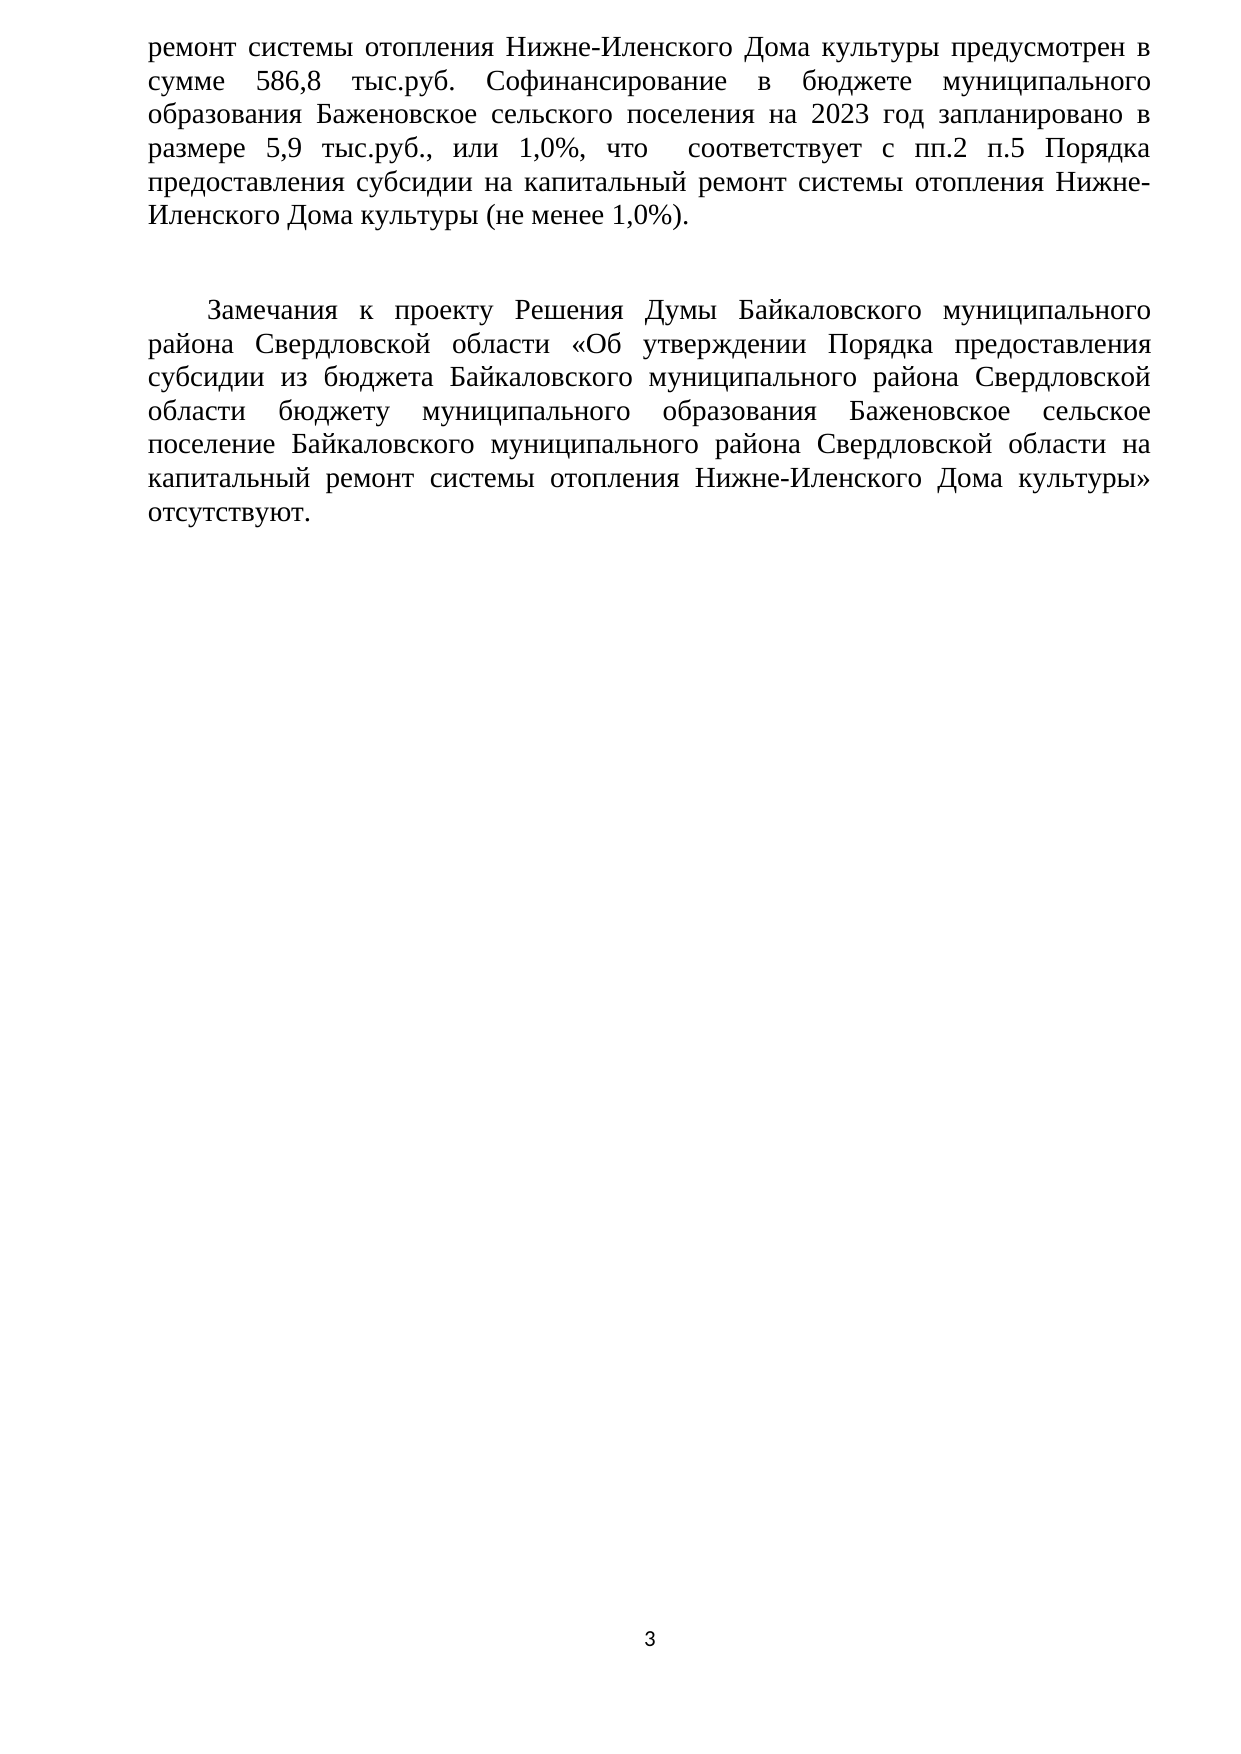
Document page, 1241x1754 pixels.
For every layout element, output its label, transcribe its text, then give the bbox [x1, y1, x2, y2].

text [148, 29, 1152, 231]
text Замечания к проекту Решения Думы Байкаловского муниципального района Свердловской области «Об утверждении Порядка предоставления субсидии из бюджета Байкаловского муниципального района Свердловской области бюджету муниципального образования Баженовское сельское поселение Байкаловского муниципального района Свердловской области на капитальный ремонт системы отопления Нижне-Иленского Дома культуры» отсутствуют. [148, 292, 1152, 527]
